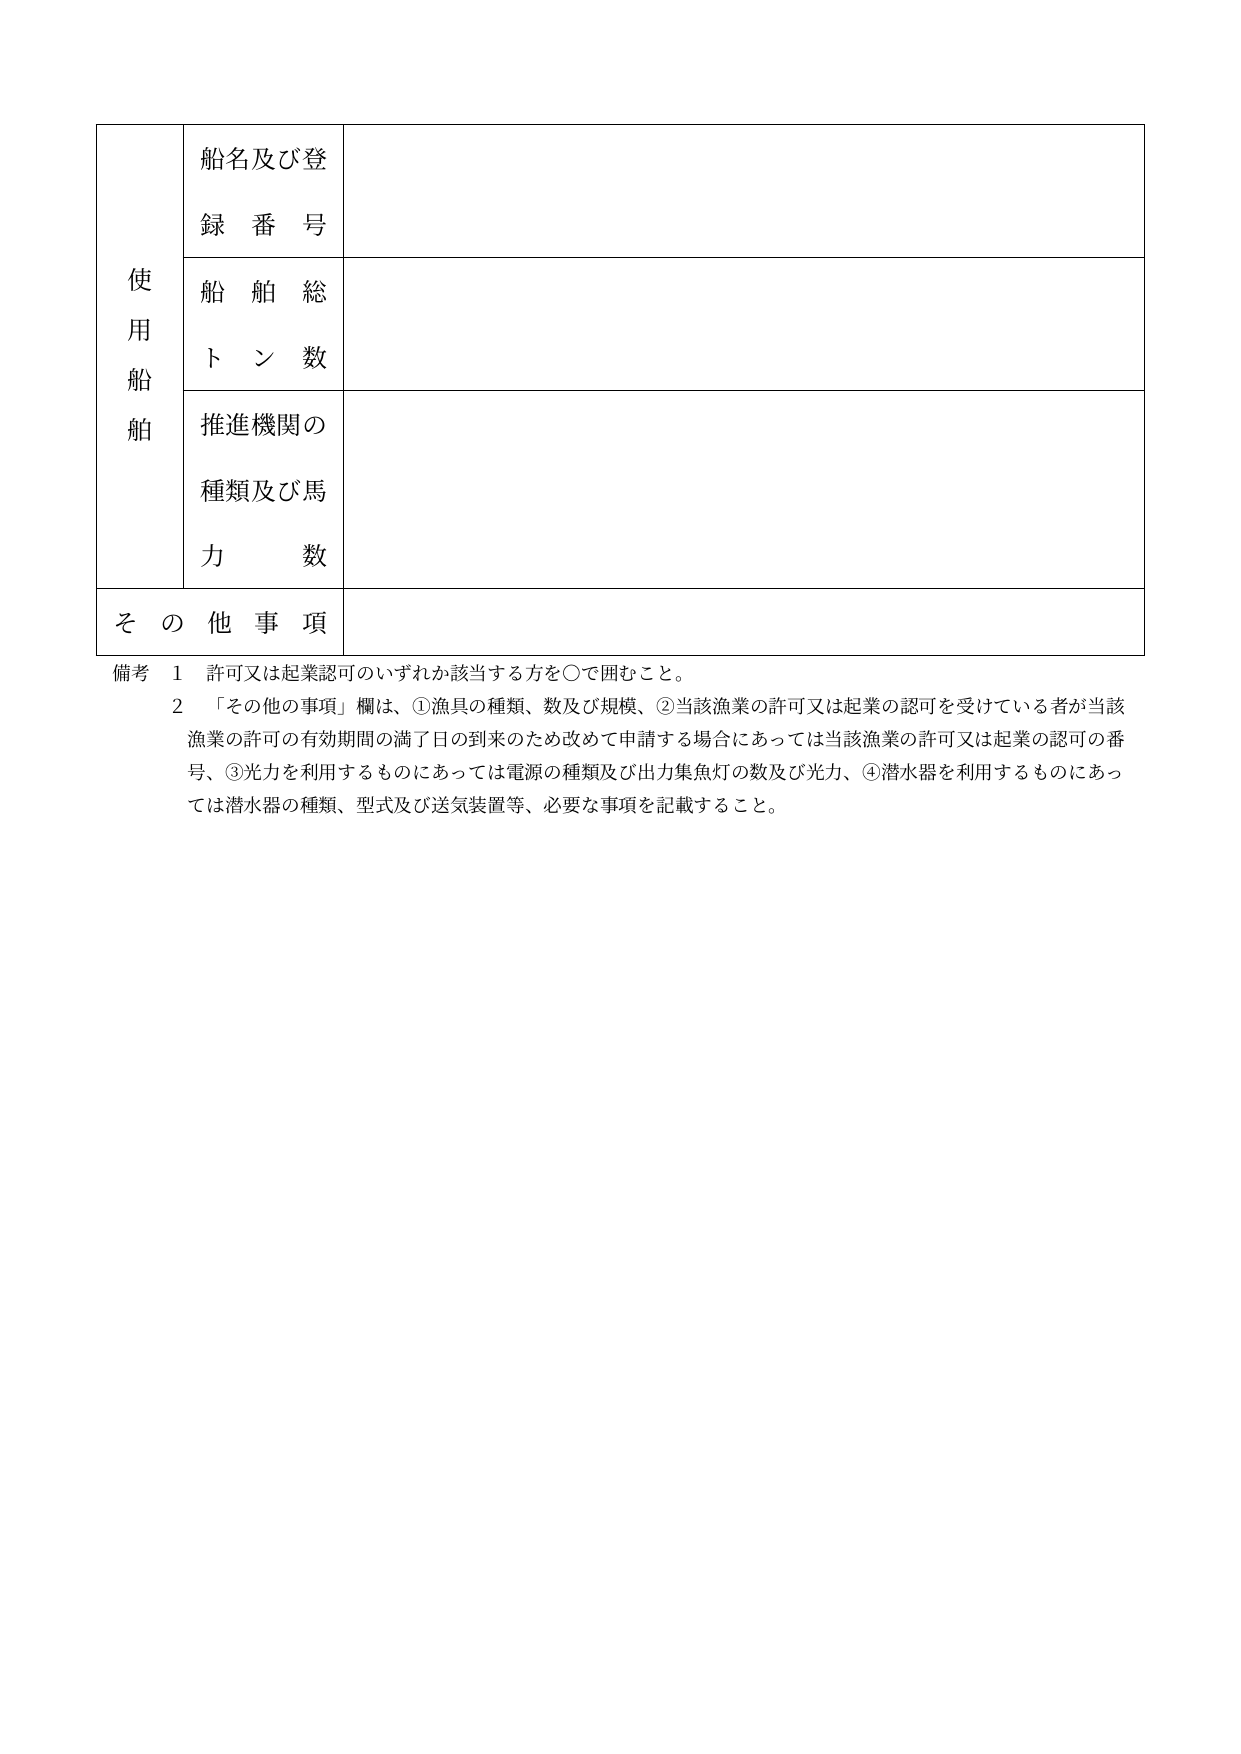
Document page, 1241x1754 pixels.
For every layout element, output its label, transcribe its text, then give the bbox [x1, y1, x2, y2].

table_cell 船名及び登録番号 [184, 125, 343, 257]
table_cell [344, 589, 1144, 655]
text 備考 １ 許可又は起業認可のいずれか該当する方を○で囲むこと。 [112, 656, 1128, 689]
table_cell 使 用 船 舶 [97, 125, 183, 588]
table_cell 推進機関の種類及び馬力数 [184, 391, 343, 588]
table_cell 船舶総 トン数 [184, 258, 343, 389]
text 漁業の許可の有効期間の満了日の到来のため改めて申請する場合にあっては当該漁業の許可又は起業の認可の番 [112, 722, 1128, 755]
text ては潜水器の種類、型式及び送気装置等、必要な事項を記載すること。 [112, 788, 1128, 821]
table_cell [344, 391, 1144, 588]
text 号、③光力を利用するものにあっては電源の種類及び出力集魚灯の数及び光力、④潜水器を利用するものにあっ [112, 755, 1128, 788]
text ２ 「その他の事項」欄は、①漁具の種類、数及び規模、②当該漁業の許可又は起業の認可を受けている者が当該 [112, 689, 1128, 722]
table_cell その他事項 [97, 589, 343, 655]
table_cell [344, 125, 1144, 257]
table_cell [344, 258, 1144, 389]
